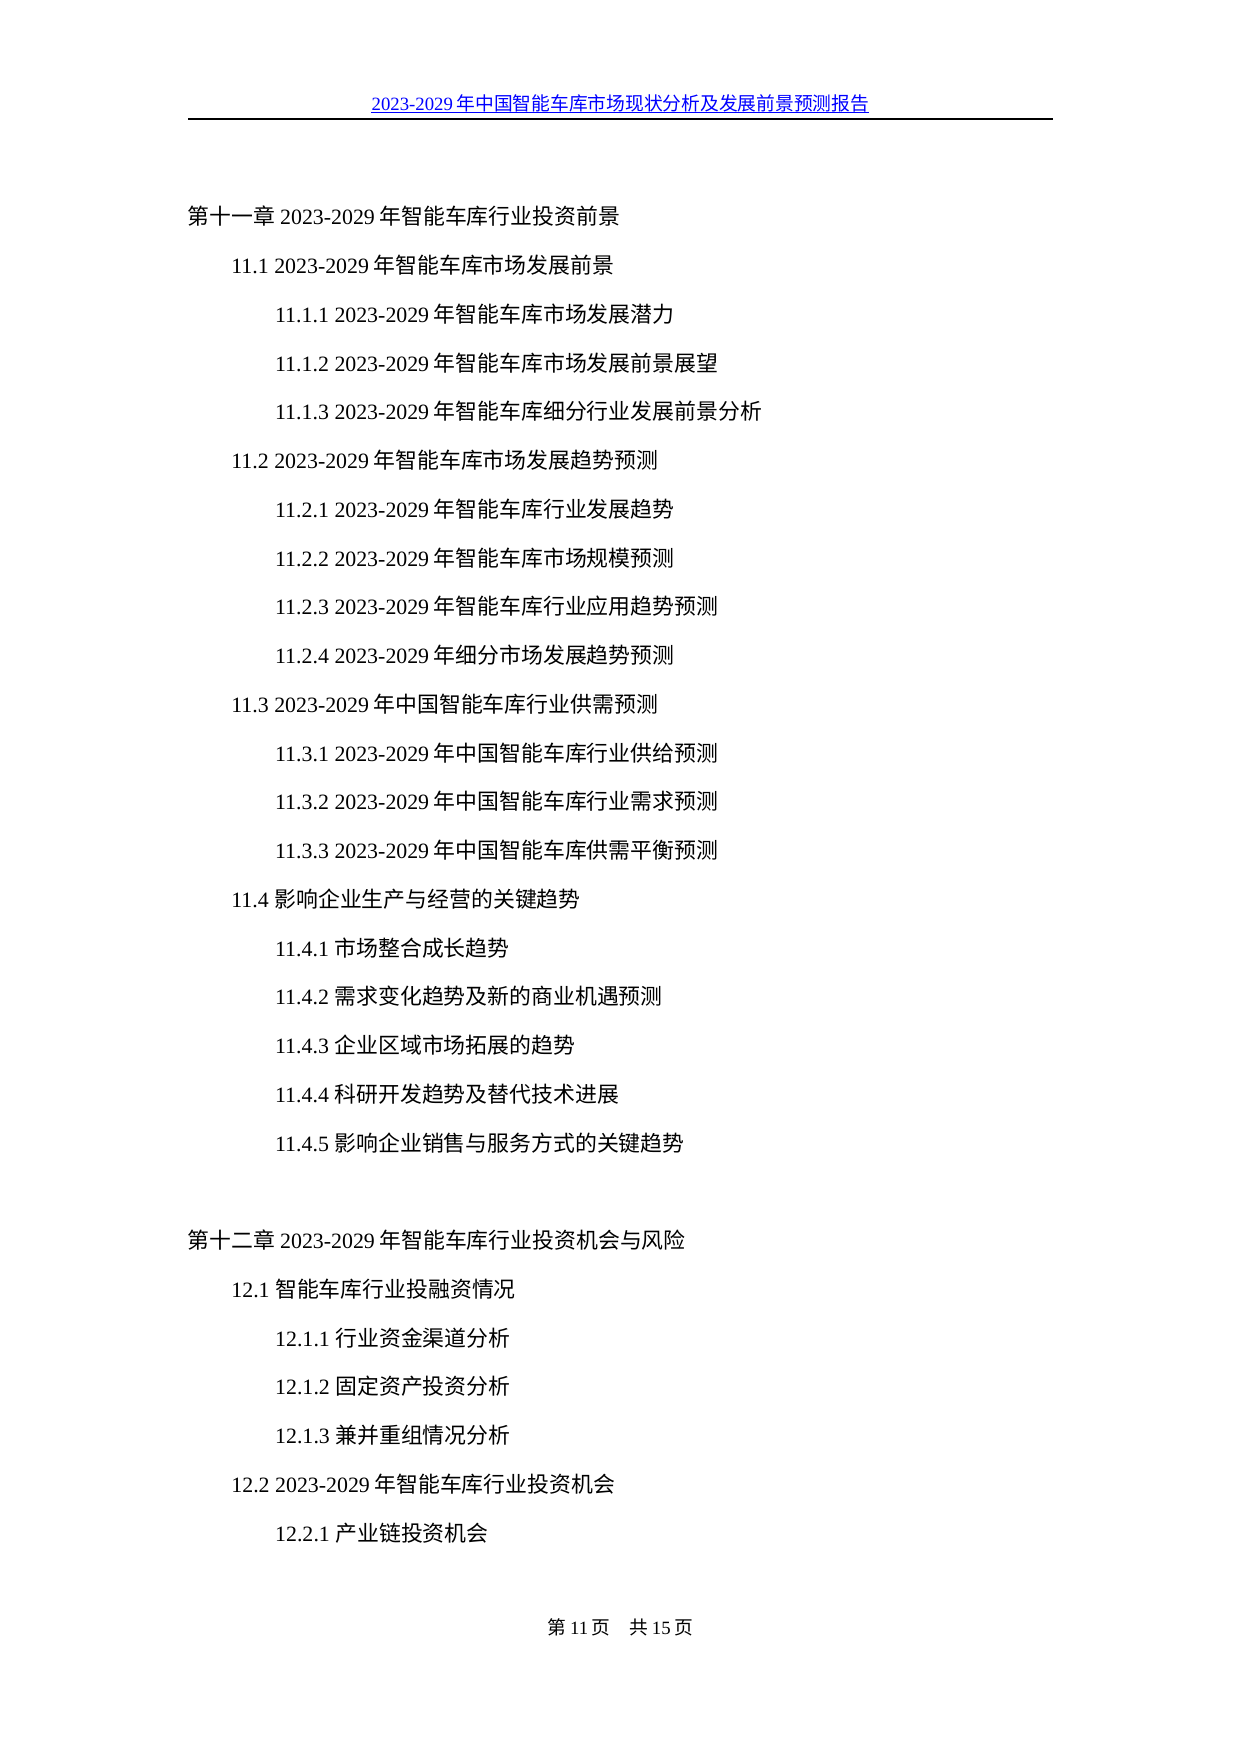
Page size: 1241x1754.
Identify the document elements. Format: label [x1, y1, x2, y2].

text [187, 150, 1053, 1548]
